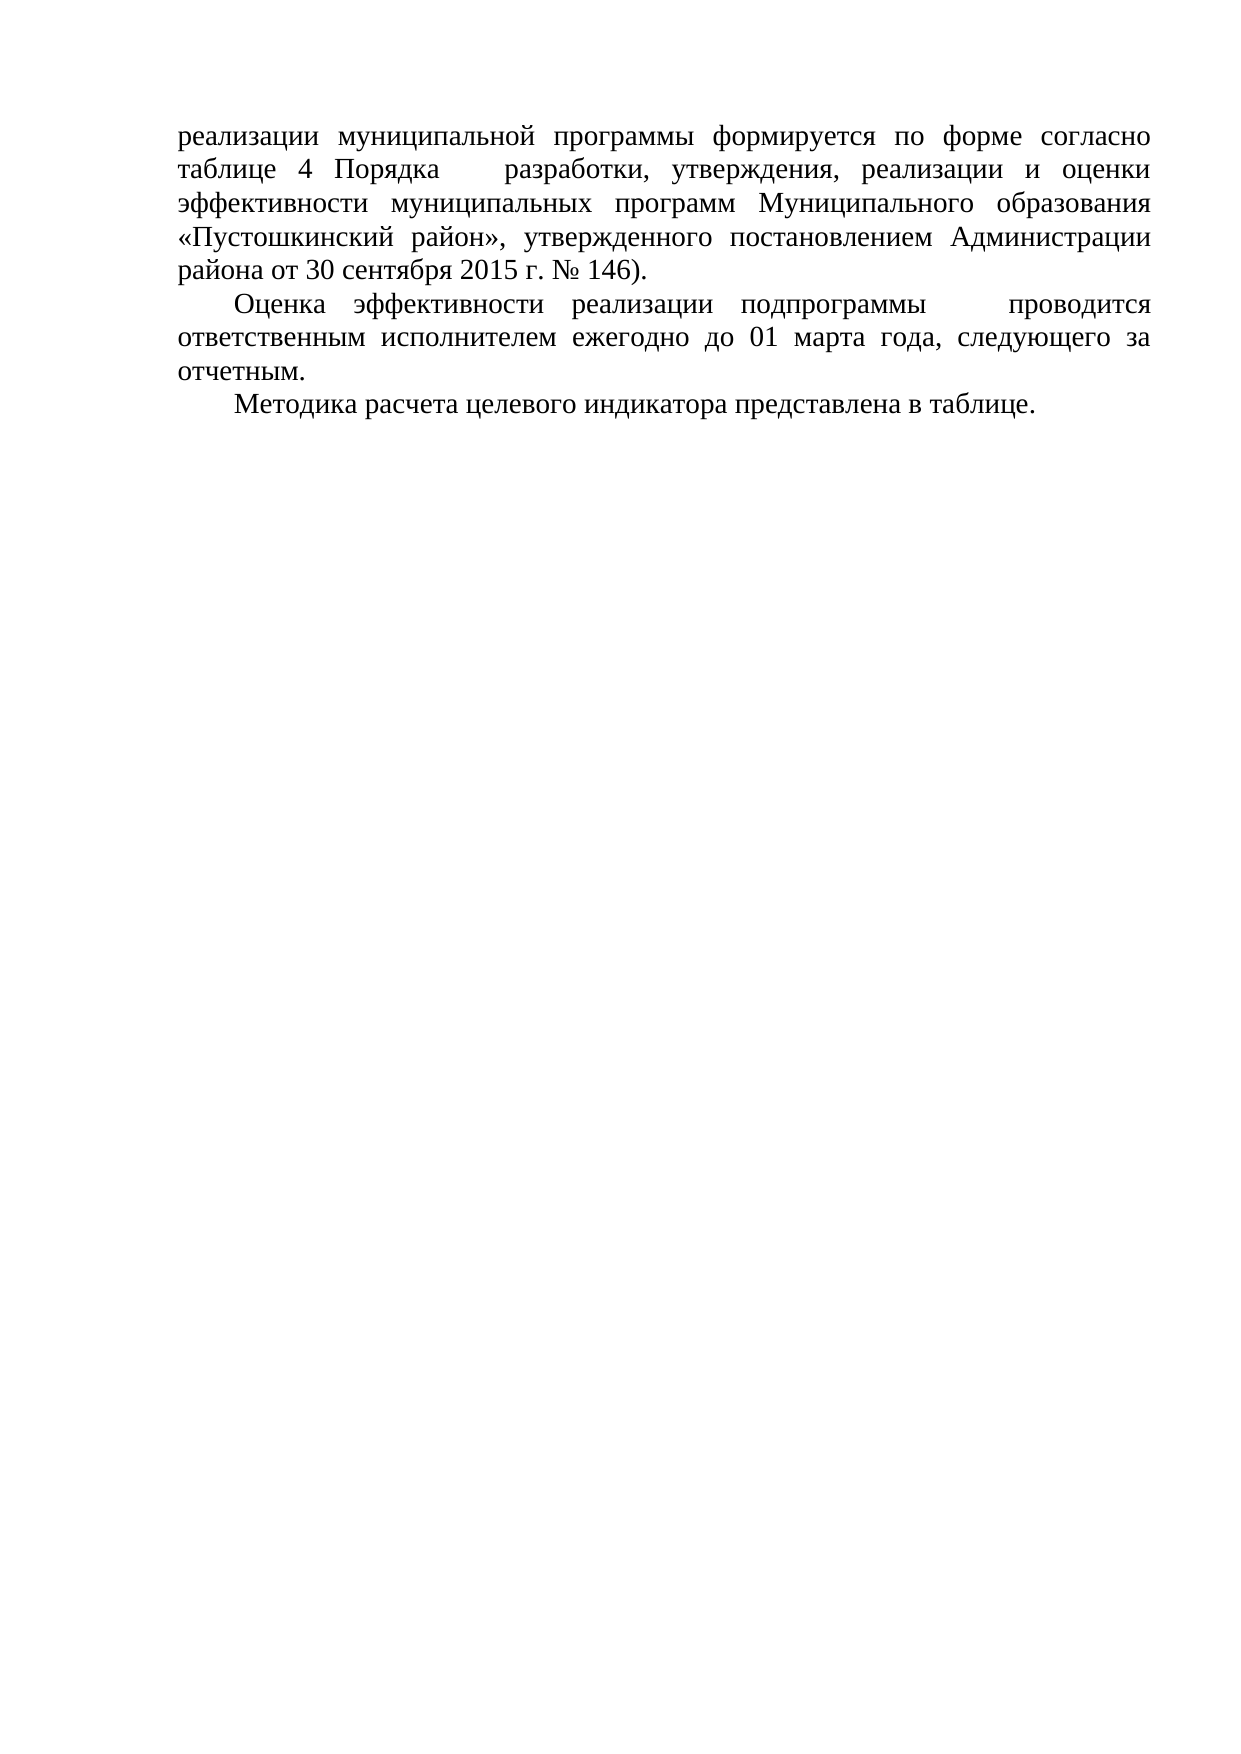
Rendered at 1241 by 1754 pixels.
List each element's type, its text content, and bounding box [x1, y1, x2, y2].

text Оценка эффективности реализации подпрограммы проводится ответственным исполнителем ежегодно до 01 марта года, следующего за отчетным. [177, 286, 1152, 386]
text Методика расчета целевого индикатора представлена в таблице. [177, 386, 1152, 420]
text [177, 118, 1152, 286]
